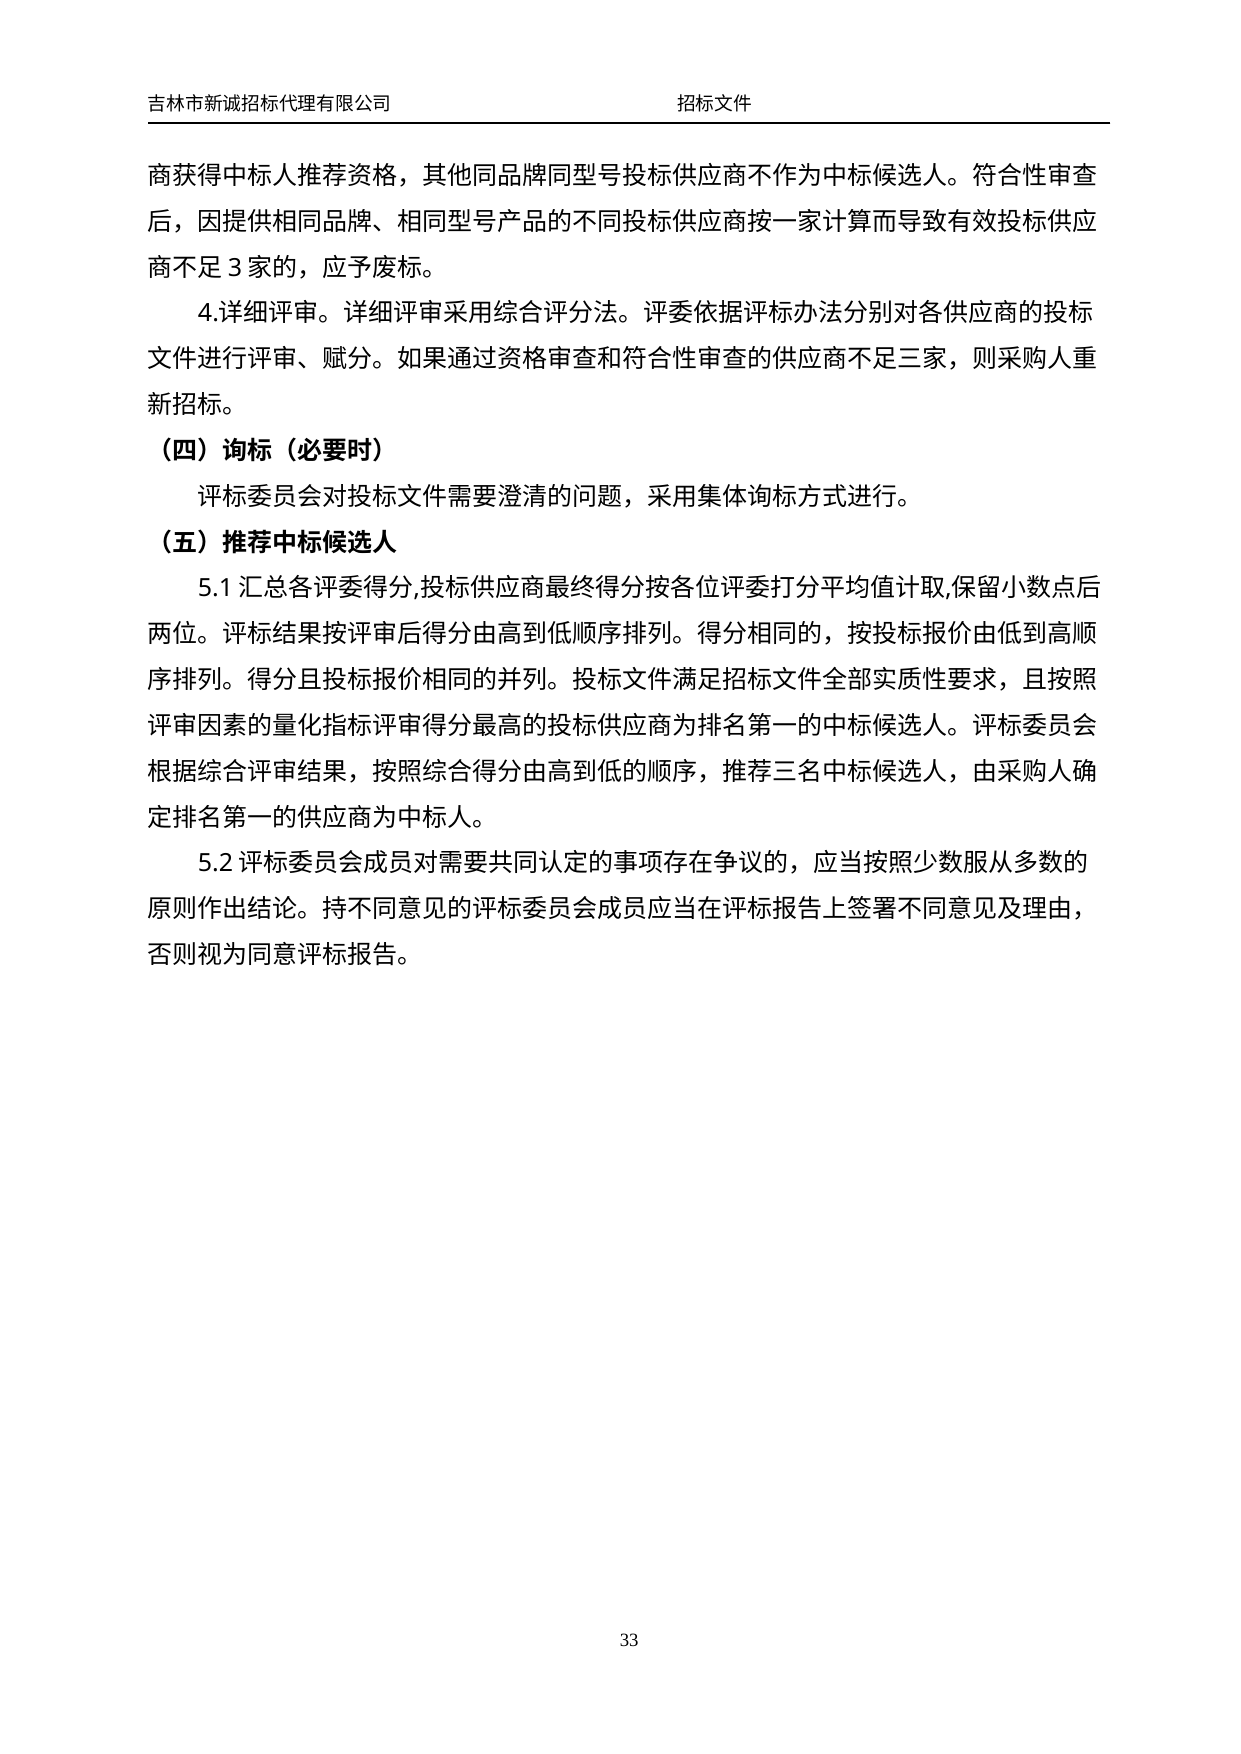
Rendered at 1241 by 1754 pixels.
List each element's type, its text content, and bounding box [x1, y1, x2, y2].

text 4.详细评审。详细评审采用综合评分法。评委依据评标办法分别对各供应商的投标文件进行评审、赋分。如果通过资格审查和符合性审查的供应商不足三家，则采购人重新招标。 [148, 285, 1110, 423]
text 5.2评标委员会成员对需要共同认定的事项存在争议的，应当按照少数服从多数的原则作出结论。持不同意见的评标委员会成员应当在评标报告上签署不同意见及理由，否则视为同意评标报告。 [148, 835, 1110, 973]
text 5.1汇总各评委得分,投标供应商最终得分按各位评委打分平均值计取,保留小数点后两位。评标结果按评审后得分由高到低顺序排列。得分相同的，按投标报价由低到高顺序排列。得分且投标报价相同的并列。投标文件满足招标文件全部实质性要求，且按照评审因素的量化指标评审得分最高的投标供应商为排名第一的中标候选人。评标委员会根据综合评审结果，按照综合得分由高到低的顺序，推荐三名中标候选人，由采购人确定排名第一的供应商为中标人。 [148, 560, 1110, 835]
text （四）询标（必要时） [148, 423, 1110, 468]
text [148, 148, 1110, 285]
text 评标委员会对投标文件需要澄清的问题，采用集体询标方式进行。 [148, 468, 1110, 514]
text （五）推荐中标候选人 [148, 514, 1110, 560]
